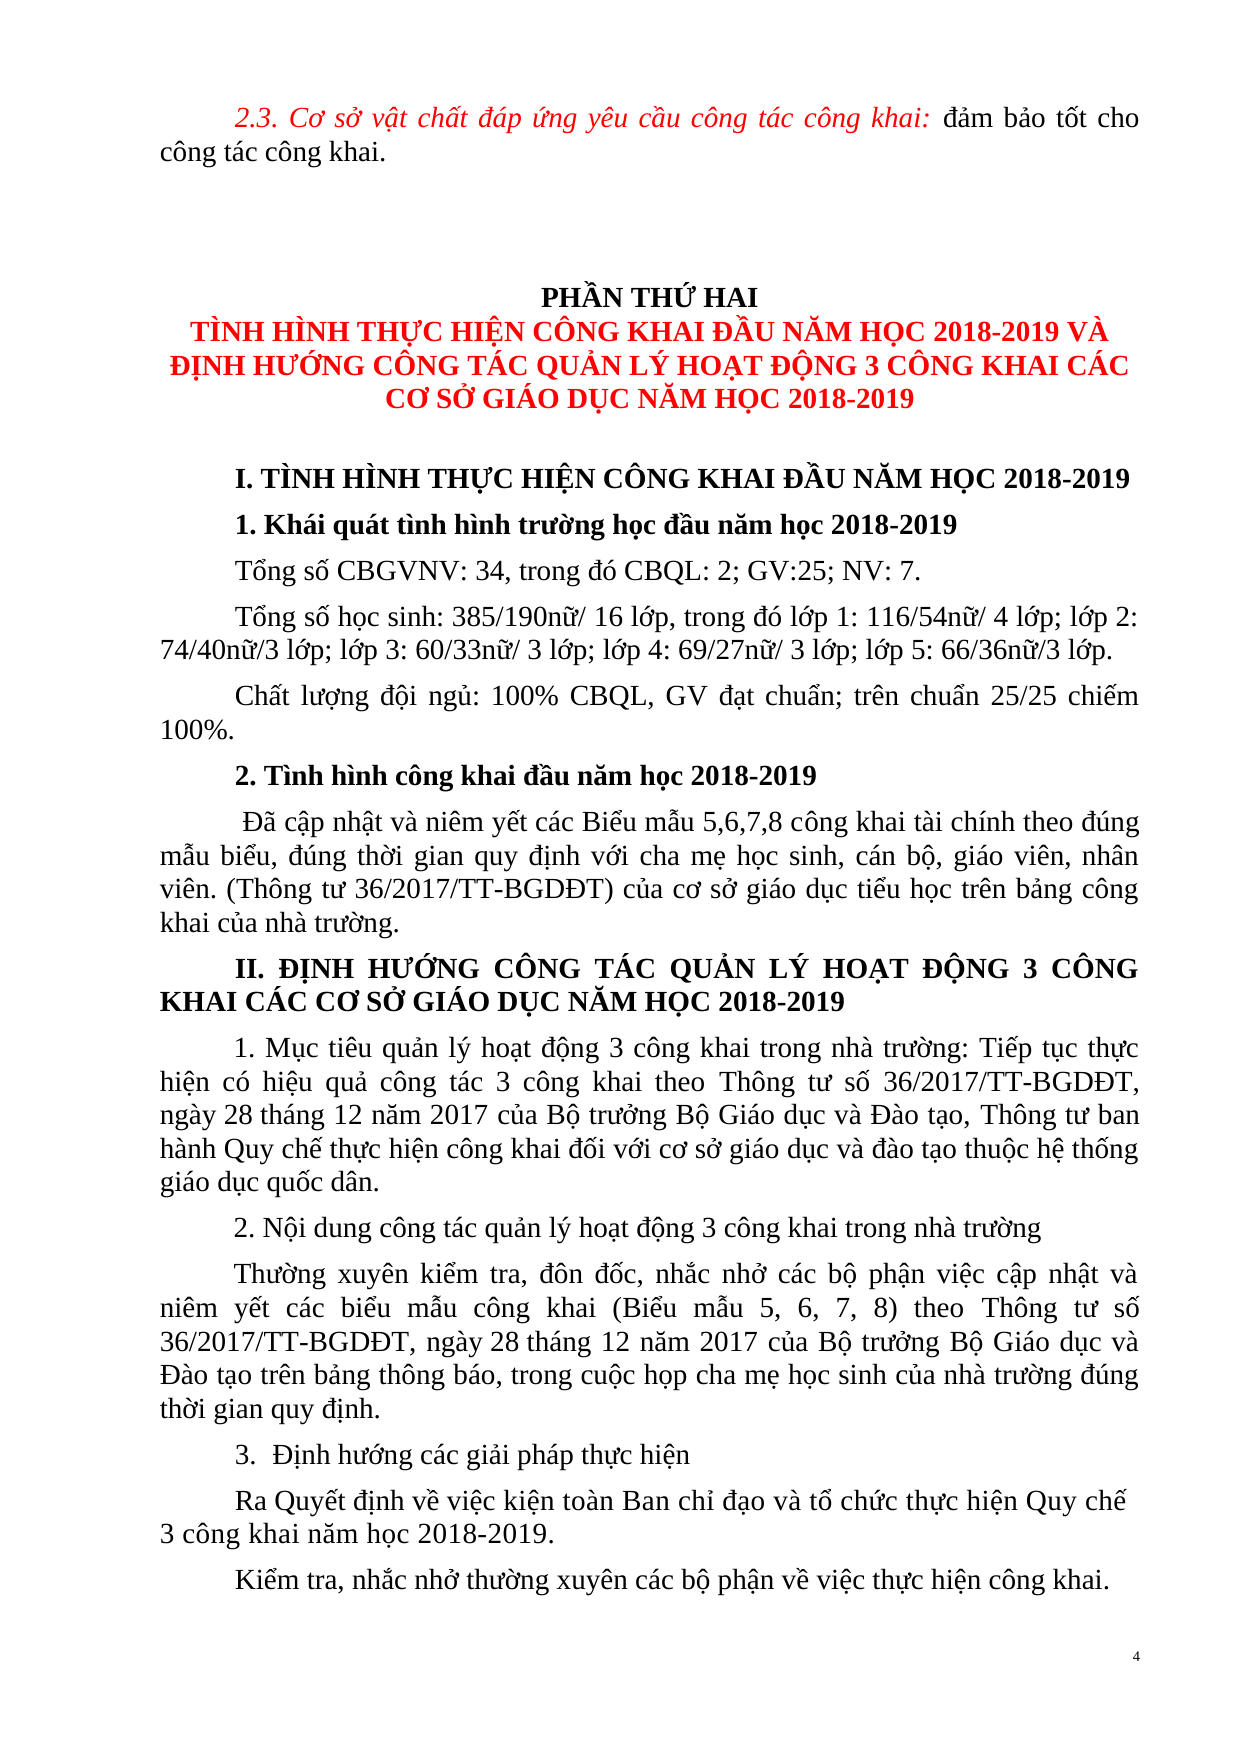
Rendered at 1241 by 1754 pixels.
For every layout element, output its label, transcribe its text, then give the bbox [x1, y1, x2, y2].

text Ra Quyết định về việc kiện toàn Ban chỉ đạo và tổ chức thực hiện Quy chế 3 công khai năm học 2018-2019. [159, 1483, 1140, 1550]
list Định hướng các giải pháp thực hiện [234, 1437, 1140, 1470]
text 1. Mục tiêu quản lý hoạt động 3 công khai trong nhà trường: Tiếp tục thực hiện có hiệu quả công tác 3 công khai theo Thông tư số 36/2017/TT-BGDĐT, ngày 28 tháng 12 năm 2017 của Bộ trưởng Bộ Giáo dục và Đào tạo, Thông tư ban hành Quy chế thực hiện công khai đối với cơ sở giáo dục và đào tạo thuộc hệ thống giáo dục quốc dân. [159, 1030, 1140, 1198]
text 2. Nội dung công tác quản lý hoạt động 3 công khai trong nhà trường [159, 1211, 1140, 1244]
text Đã cập nhật và niêm yết các Biểu mẫu 5,6,7,8 công khai tài chính theo đúng mẫu biểu, đúng thời gian quy định với cha mẹ học sinh, cán bộ, giáo viên, nhân viên. (Thông tư 36/2017/TT-BGDĐT) của cơ sở giáo dục tiểu học trên bảng công khai của nhà trường. [159, 804, 1140, 938]
text 2.3. Cơ sở vật chất đáp ứng yêu cầu công tác công khai: đảm bảo tốt cho công tác công khai. [159, 100, 1140, 167]
text I. TÌNH HÌNH THỰC HIỆN CÔNG KHAI ĐẦU NĂM HỌC 2018-2019 [159, 461, 1140, 494]
text 1. Khái quát tình hình trường học đầu năm học 2018-2019 [159, 507, 1140, 540]
text Tổng số học sinh: 385/190nữ/ 16 lớp, trong đó lớp 1: 116/54nữ/ 4 lớp; lớp 2: 74/40nữ/3 lớp; lớp 3: 60/33nữ/ 3 lớp; lớp 4: 69/27nữ/ 3 lớp; lớp 5: 66/36nữ/3 lớp. [159, 599, 1140, 666]
text Kiểm tra, nhắc nhở thường xuyên các bộ phận về việc thực hiện công khai. [234, 1562, 1140, 1596]
text 2. Tình hình công khai đầu năm học 2018-2019 [159, 758, 1140, 792]
text Chất lượng đội ngủ: 100% CBQL, GV đạt chuẩn; trên chuẩn 25/25 chiếm 100%. [159, 678, 1140, 746]
text Tổng số CBGVNV: 34, trong đó CBQL: 2; GV:25; NV: 7. [159, 553, 1140, 586]
text II. ĐỊNH HƯỚNG CÔNG TÁC QUẢN LÝ HOẠT ĐỘNG 3 CÔNG KHAI CÁC CƠ SỞ GIÁO DỤC NĂM HỌC 2018-2019 [159, 951, 1140, 1018]
text TÌNH HÌNH THỰC HIỆN CÔNG KHAI ĐẦU NĂM HỌC 2018-2019 VÀ ĐỊNH HƯỚNG CÔNG TÁC QUẢN LÝ HOẠT ĐỘNG 3 CÔNG KHAI CÁC CƠ SỞ GIÁO DỤC NĂM HỌC 2018-2019 [159, 314, 1140, 415]
text Thường xuyên kiểm tra, đôn đốc, nhắc nhở các bộ phận việc cập nhật và niêm yết các biểu mẫu công khai (Biểu mẫu 5, 6, 7, 8) theo Thông tư số 36/2017/TT-BGDĐT, ngày 28 tháng 12 năm 2017 của Bộ trưởng Bộ Giáo dục và Đào tạo trên bảng thông báo, trong cuộc họp cha mẹ học sinh của nhà trường đúng thời gian quy định. [159, 1257, 1140, 1424]
text PHẦN THỨ HAI [159, 281, 1140, 314]
